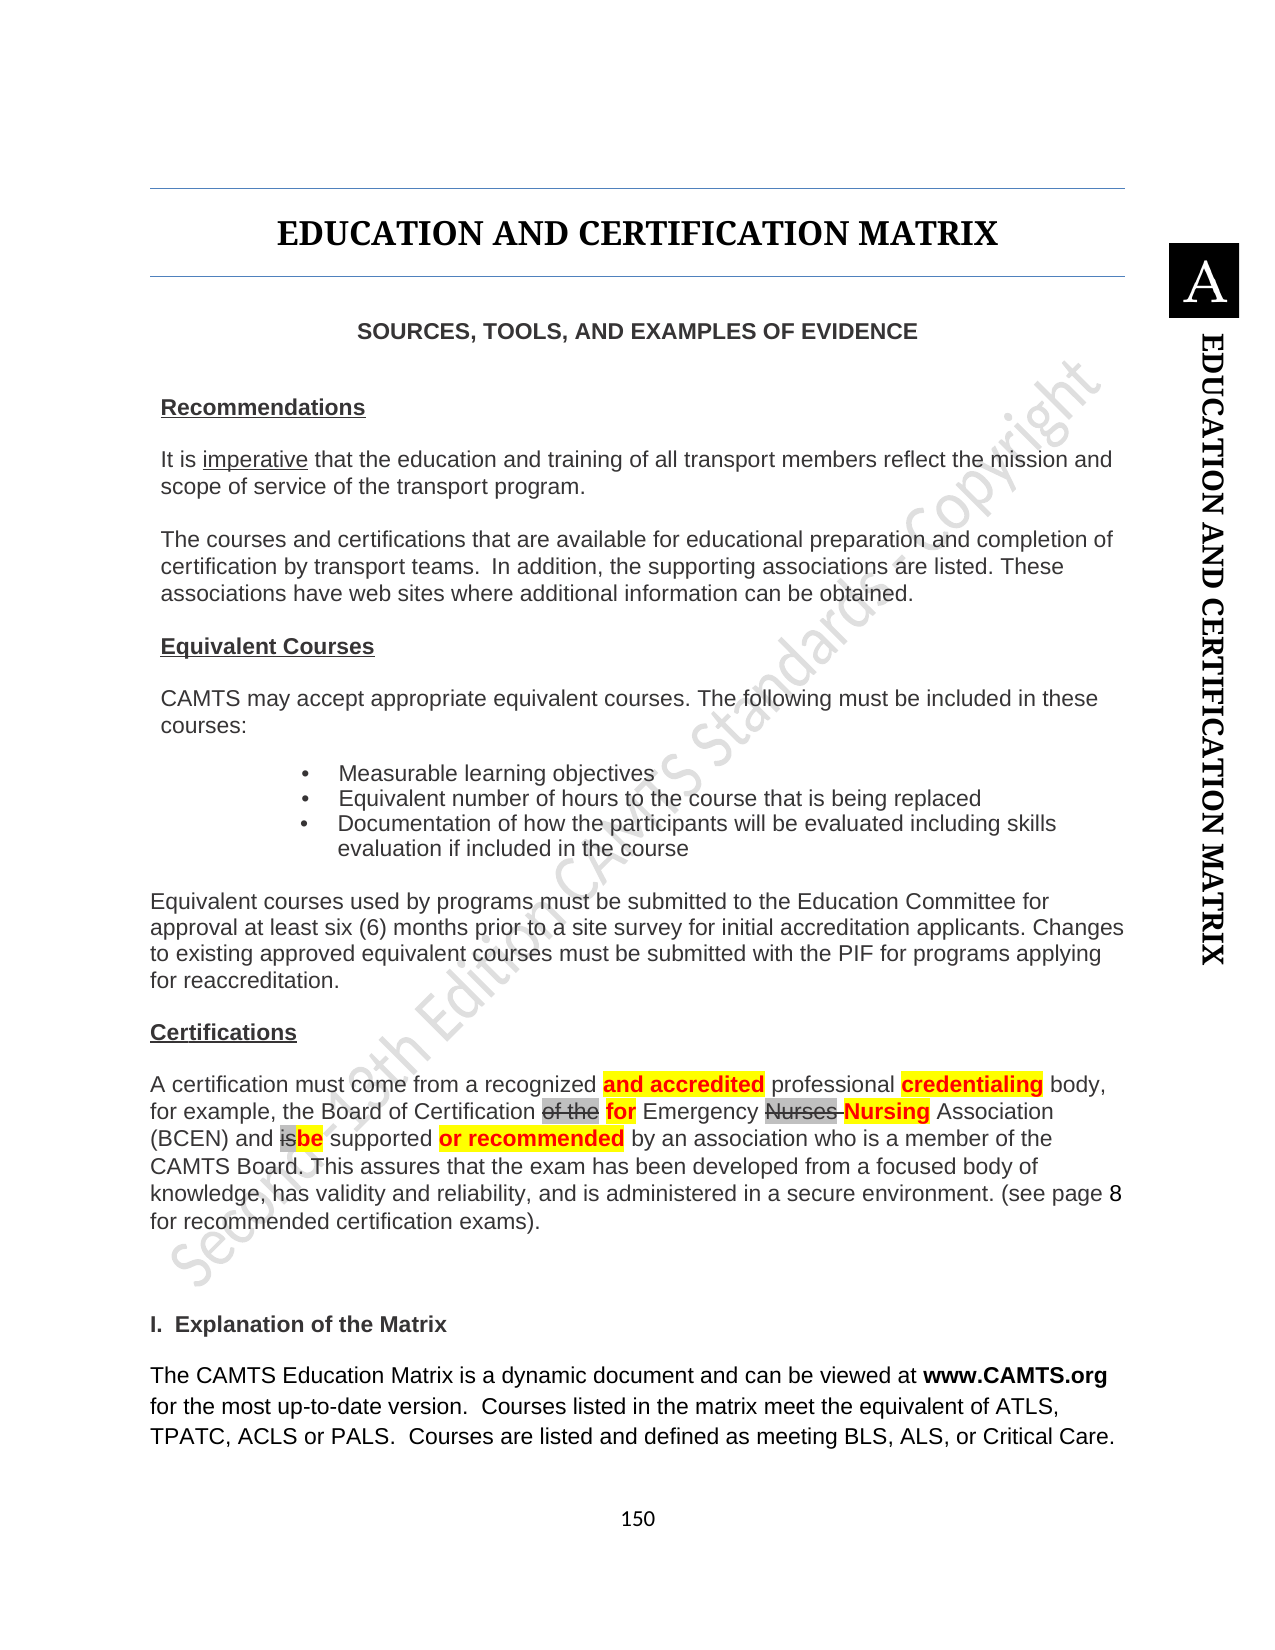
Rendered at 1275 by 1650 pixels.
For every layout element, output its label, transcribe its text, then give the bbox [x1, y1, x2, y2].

text CAMTS may accept appropriate equivalent courses. The following must be included in these courses: [160, 685, 1125, 738]
text • Equivalent number of hours to the course that is being replaced [301, 787, 1125, 812]
text Equivalent courses used by programs must be submitted to the Education Committee for approval at least six (6) months prior to a site survey for initial accreditation applicants. Changes to existing approved equivalent courses must be submitted with the PIF for programs applying for reaccreditation. [150, 888, 1125, 993]
text SOURCES, TOOLS, AND EXAMPLES OF EVIDENCE [150, 318, 1125, 344]
text Recommendations [160, 394, 1125, 420]
text • Measurable learning objectives [301, 760, 1125, 787]
text EDUCATION AND CERTIFICATION MATRIX [150, 189, 1125, 276]
text It is imperative that the education and training of all transport members reflect the mission and scope of service of the transport program. [160, 446, 1125, 499]
text A certification must come from a recognized and accredited professional credentialing body, for example, the Board of Certification of the for Emergency Nurses Nursing Association (BCEN) and isbe supported or recommended by an association who is a member of the CAMTS Board. This assures that the exam has been developed from a focused body of knowledge, has validity and reliability, and is administered in a secure environment. (see page 8 for recommended certification exams). [150, 1071, 1125, 1234]
text The CAMTS Education Matrix is a dynamic document and can be viewed at www.CAMTS.org for the most up-to-date version. Courses listed in the matrix meet the equivalent of ATLS, TPATC, ACLS or PALS. Courses are listed and defined as meeting BLS, ALS, or Critical Care. [150, 1362, 1125, 1449]
text The courses and certifications that are available for educational preparation and completion of certification by transport teams. In addition, the supporting associations are listed. These associations have web sites where additional information can be obtained. [160, 526, 1125, 607]
picture [1167, 243, 1240, 316]
text Certifications [150, 1019, 1125, 1045]
text I. Explanation of the Matrix [150, 1311, 1125, 1337]
text • Documentation of how the participants will be evaluated including skills evaluation if included in the course [300, 812, 1125, 862]
text Equivalent Courses [160, 633, 1125, 660]
